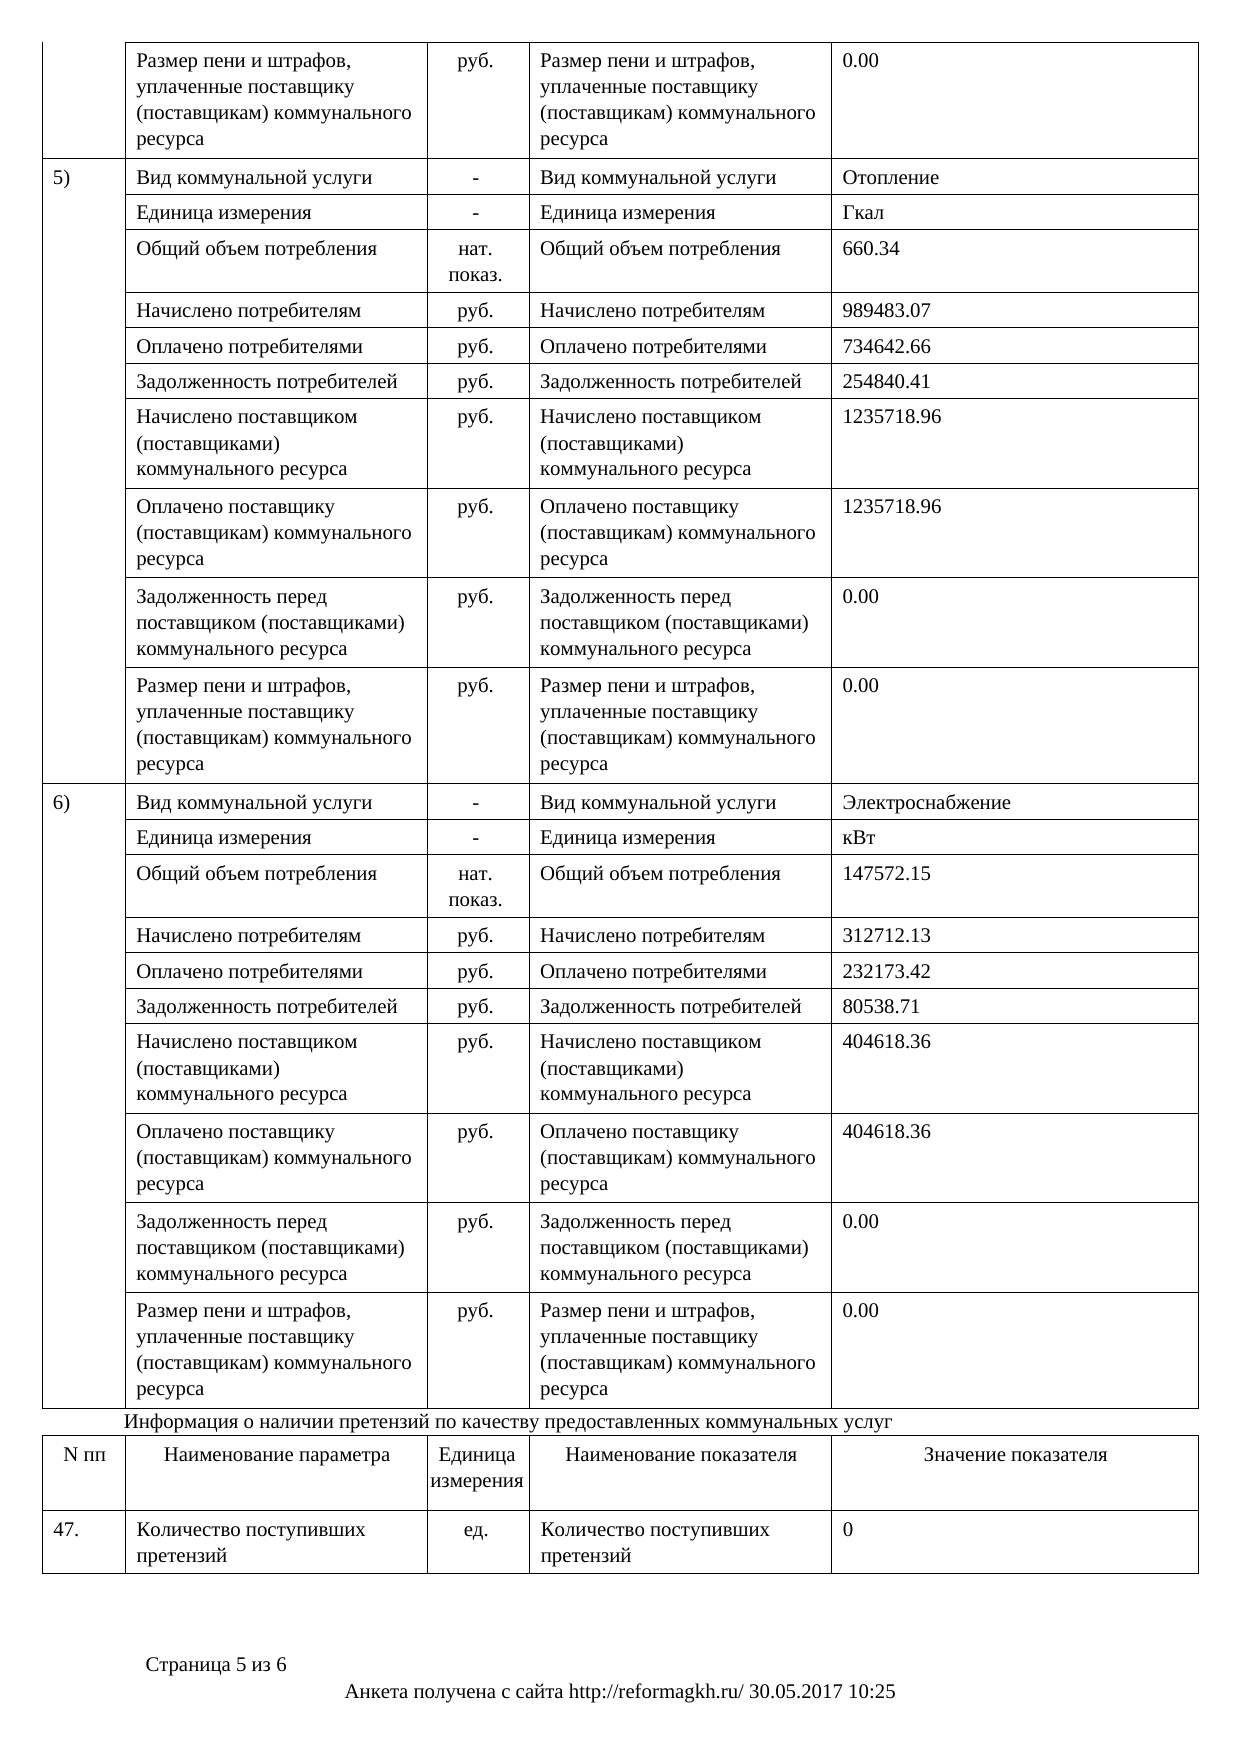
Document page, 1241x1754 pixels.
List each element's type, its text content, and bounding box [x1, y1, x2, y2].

table_cell Задолженность перед поставщиком (поставщиками) коммунального ресурса [126, 1203, 427, 1292]
table_cell - [428, 784, 529, 819]
table_cell Размер пени и штрафов, уплаченные поставщику (поставщикам) коммунального ресурса [126, 43, 427, 158]
table_header Наименование показателя [530, 1436, 831, 1510]
table_cell Общий объем потребления [126, 855, 427, 917]
table_cell нат. показ. [428, 855, 529, 917]
table_cell Начислено потребителям [126, 293, 427, 327]
table_cell Единица измерения [126, 195, 427, 229]
table_cell Количество поступивших претензий [530, 1511, 831, 1573]
table_cell 47. [43, 1511, 125, 1573]
table_cell Вид коммунальной услуги [126, 159, 427, 194]
table_cell Размер пени и штрафов, уплаченные поставщику (поставщикам) коммунального ресурса [126, 668, 427, 783]
table_cell руб. [428, 489, 529, 577]
table_cell Общий объем потребления [530, 230, 831, 292]
table_cell руб. [428, 399, 529, 487]
table_cell 6) [43, 784, 125, 1408]
table_header Наименование параметра [126, 1436, 427, 1510]
table_cell Количество поступивших претензий [126, 1511, 427, 1573]
table_cell Задолженность потребителей [126, 364, 427, 398]
table_cell [923, 1511, 1198, 1573]
table_header N пп [43, 1436, 125, 1510]
table_header Значение показателя [923, 1436, 1198, 1510]
table_cell кВт [832, 820, 1198, 854]
table_cell Задолженность перед поставщиком (поставщиками) коммунального ресурса [530, 578, 831, 667]
table_cell 0.00 [832, 668, 1198, 783]
table_cell 5) [43, 159, 125, 783]
text Информация о наличии претензий по качеству предоставленных коммунальных услуг [123, 1409, 1206, 1433]
table_cell Оплачено потребителями [126, 328, 427, 362]
table_cell Единица измерения [530, 195, 831, 229]
table_header [832, 1436, 923, 1510]
table_cell руб. [428, 293, 529, 327]
table_cell Начислено потребителям [530, 293, 831, 327]
table_cell Отопление [832, 159, 1198, 194]
table_cell 312712.13 [832, 918, 1198, 952]
table_cell руб. [428, 1114, 529, 1202]
table_cell Размер пени и штрафов, уплаченные поставщику (поставщикам) коммунального ресурса [530, 43, 831, 158]
table_cell Размер пени и штрафов, уплаченные поставщику (поставщикам) коммунального ресурса [126, 1293, 427, 1408]
table_cell Размер пени и штрафов, уплаченные поставщику (поставщикам) коммунального ресурса [530, 1293, 831, 1408]
table_cell 0.00 [832, 578, 1198, 667]
table_cell 1235718.96 [832, 399, 1198, 487]
table_cell 660.34 [832, 230, 1198, 292]
table_cell Оплачено поставщику (поставщикам) коммунального ресурса [530, 489, 831, 577]
table_cell Начислено поставщиком (поставщиками) коммунального ресурса [126, 399, 427, 487]
table_cell 734642.66 [832, 328, 1198, 362]
table_cell 147572.15 [832, 855, 1198, 917]
table_cell Задолженность потребителей [126, 989, 427, 1023]
table_cell Оплачено потребителями [126, 953, 427, 987]
table_cell Оплачено потребителями [530, 953, 831, 987]
table_cell - [428, 820, 529, 854]
table_cell Задолженность потребителей [530, 989, 831, 1023]
table_cell 232173.42 [832, 953, 1198, 987]
table_cell нат. показ. [428, 230, 529, 292]
table_cell Вид коммунальной услуги [530, 784, 831, 819]
table_cell руб. [428, 989, 529, 1023]
table_cell руб. [428, 1203, 529, 1292]
table_cell руб. [428, 668, 529, 783]
table_cell руб. [428, 1024, 529, 1112]
table_cell Оплачено потребителями [530, 328, 831, 362]
table_cell Электроснабжение [832, 784, 1198, 819]
table_cell Начислено поставщиком (поставщиками) коммунального ресурса [126, 1024, 427, 1112]
table_cell - [428, 195, 529, 229]
table_cell Оплачено поставщику (поставщикам) коммунального ресурса [126, 489, 427, 577]
table_cell Оплачено поставщику (поставщикам) коммунального ресурса [126, 1114, 427, 1202]
table_cell Задолженность потребителей [530, 364, 831, 398]
table_cell Гкал [832, 195, 1198, 229]
table_cell Единица измерения [530, 820, 831, 854]
table_cell 0.00 [832, 1203, 1198, 1292]
table_header Единица измерения [428, 1436, 529, 1510]
table_cell руб. [428, 1293, 529, 1408]
table_cell Задолженность перед поставщиком (поставщиками) коммунального ресурса [530, 1203, 831, 1292]
table_cell Начислено потребителям [530, 918, 831, 952]
table_cell Размер пени и штрафов, уплаченные поставщику (поставщикам) коммунального ресурса [530, 668, 831, 783]
table_cell Вид коммунальной услуги [530, 159, 831, 194]
table_cell Начислено поставщиком (поставщиками) коммунального ресурса [530, 399, 831, 487]
table_cell ед. [428, 1511, 529, 1573]
table_cell Единица измерения [126, 820, 427, 854]
table_cell 254840.41 [832, 364, 1198, 398]
table_cell руб. [428, 364, 529, 398]
table_cell Оплачено поставщику (поставщикам) коммунального ресурса [530, 1114, 831, 1202]
table_cell Вид коммунальной услуги [126, 784, 427, 819]
table_cell 0 [832, 1511, 923, 1573]
table_cell 0.00 [832, 43, 1198, 158]
table_cell руб. [428, 953, 529, 987]
table_cell руб. [428, 918, 529, 952]
table_cell Общий объем потребления [126, 230, 427, 292]
table_cell 989483.07 [832, 293, 1198, 327]
table_cell руб. [428, 43, 529, 158]
table_cell 0.00 [832, 1293, 1198, 1408]
table_cell 404618.36 [832, 1114, 1198, 1202]
table_cell 404618.36 [832, 1024, 1198, 1112]
table_cell 1235718.96 [832, 489, 1198, 577]
table_cell Общий объем потребления [530, 855, 831, 917]
table_cell 80538.71 [832, 989, 1198, 1023]
table_cell руб. [428, 578, 529, 667]
table_cell Начислено потребителям [126, 918, 427, 952]
table_cell Задолженность перед поставщиком (поставщиками) коммунального ресурса [126, 578, 427, 667]
table_cell Начислено поставщиком (поставщиками) коммунального ресурса [530, 1024, 831, 1112]
table_cell - [428, 159, 529, 194]
table_cell руб. [428, 328, 529, 362]
